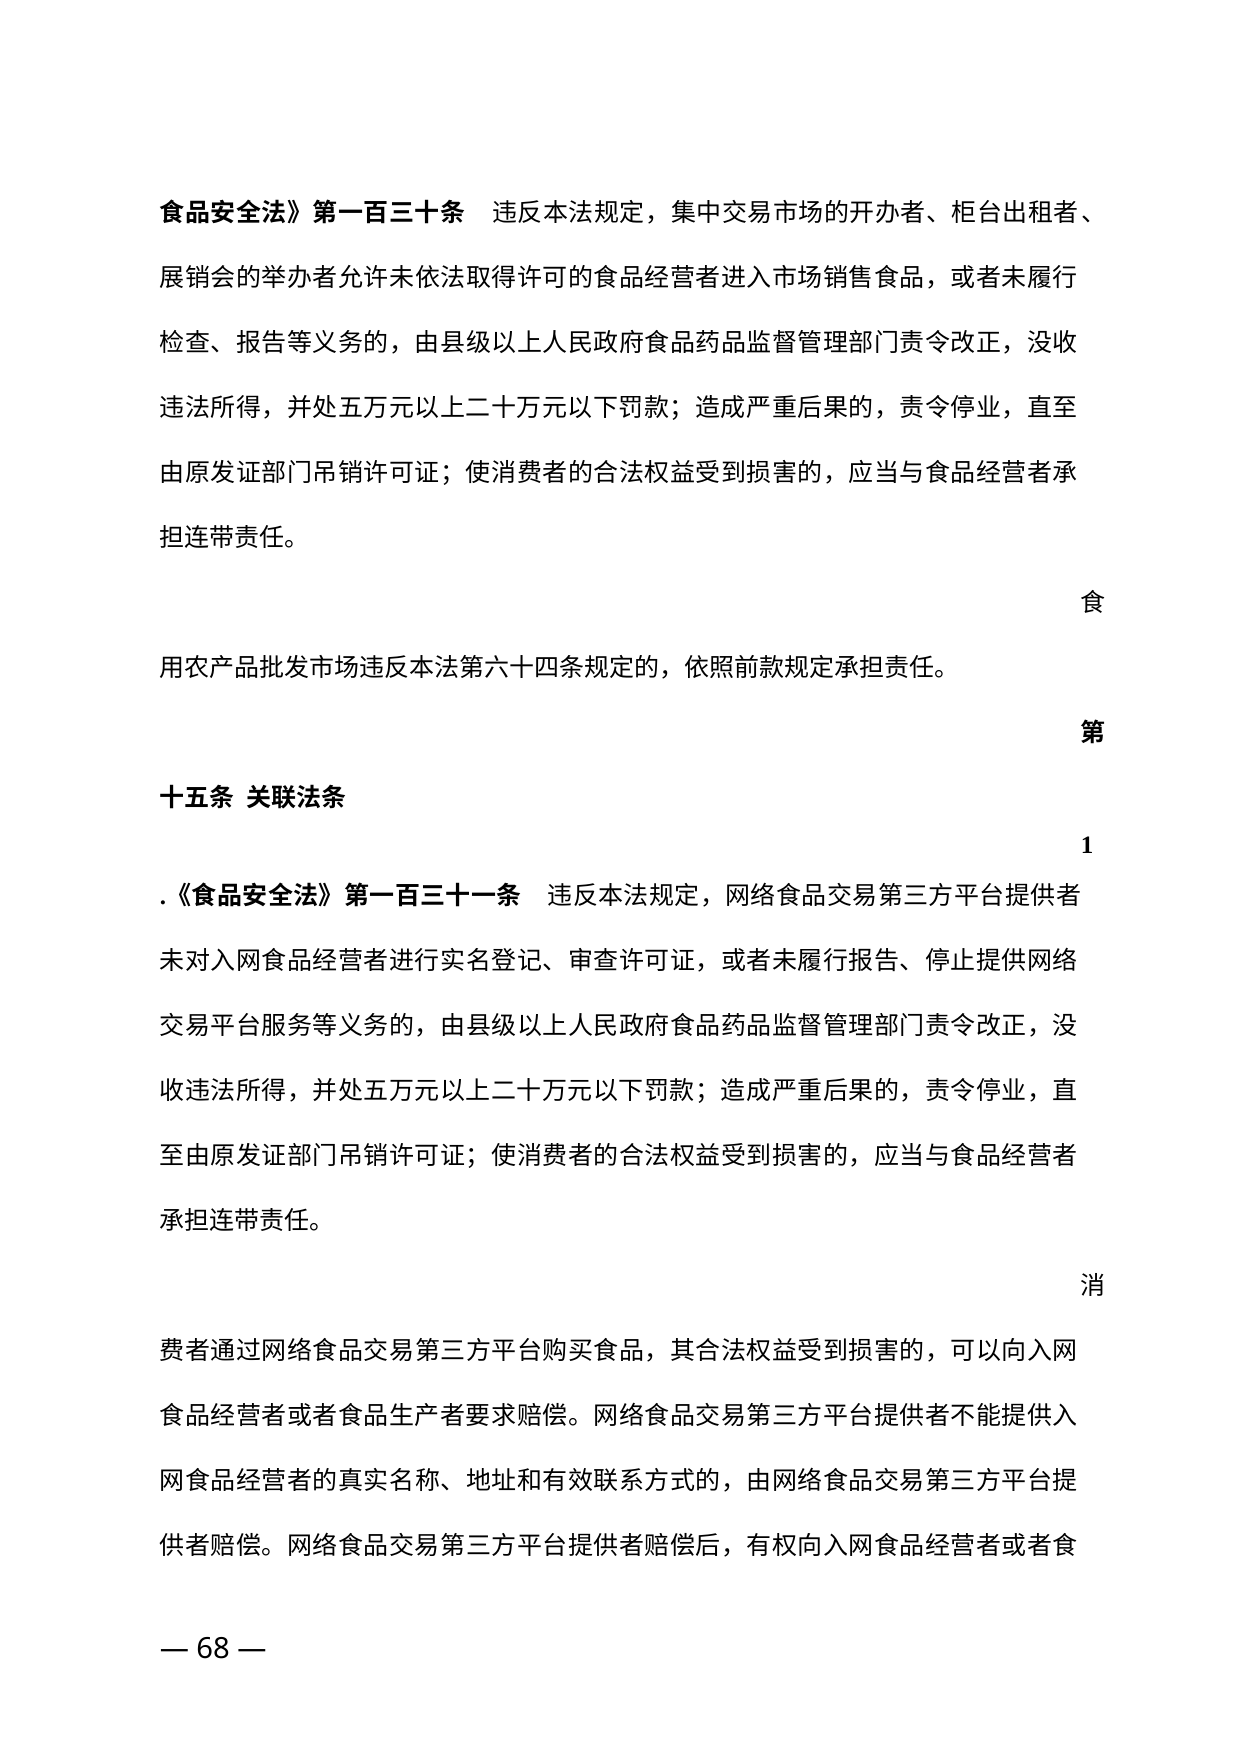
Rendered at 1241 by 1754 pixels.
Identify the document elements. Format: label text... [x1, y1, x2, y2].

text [159, 178, 1081, 568]
text 食用农产品批发市场违反本法第六十四条规定的，依照前款规定承担责任。 [159, 568, 1081, 698]
text 第十五条 关联法条 [159, 698, 1081, 828]
text 1.《食品安全法》第一百三十一条 违反本法规定，网络食品交易第三方平台提供者未对入网食品经营者进行实名登记、审查许可证，或者未履行报告、停止提供网络交易平台服务等义务的，由县级以上人民政府食品药品监督管理部门责令改正，没收违法所得，并处五万元以上二十万元以下罚款；造成严重后果的，责令停业，直至由原发证部门吊销许可证；使消费者的合法权益受到损害的，应当与食品经营者承担连带责任。 [159, 828, 1081, 1251]
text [159, 1251, 1081, 1576]
